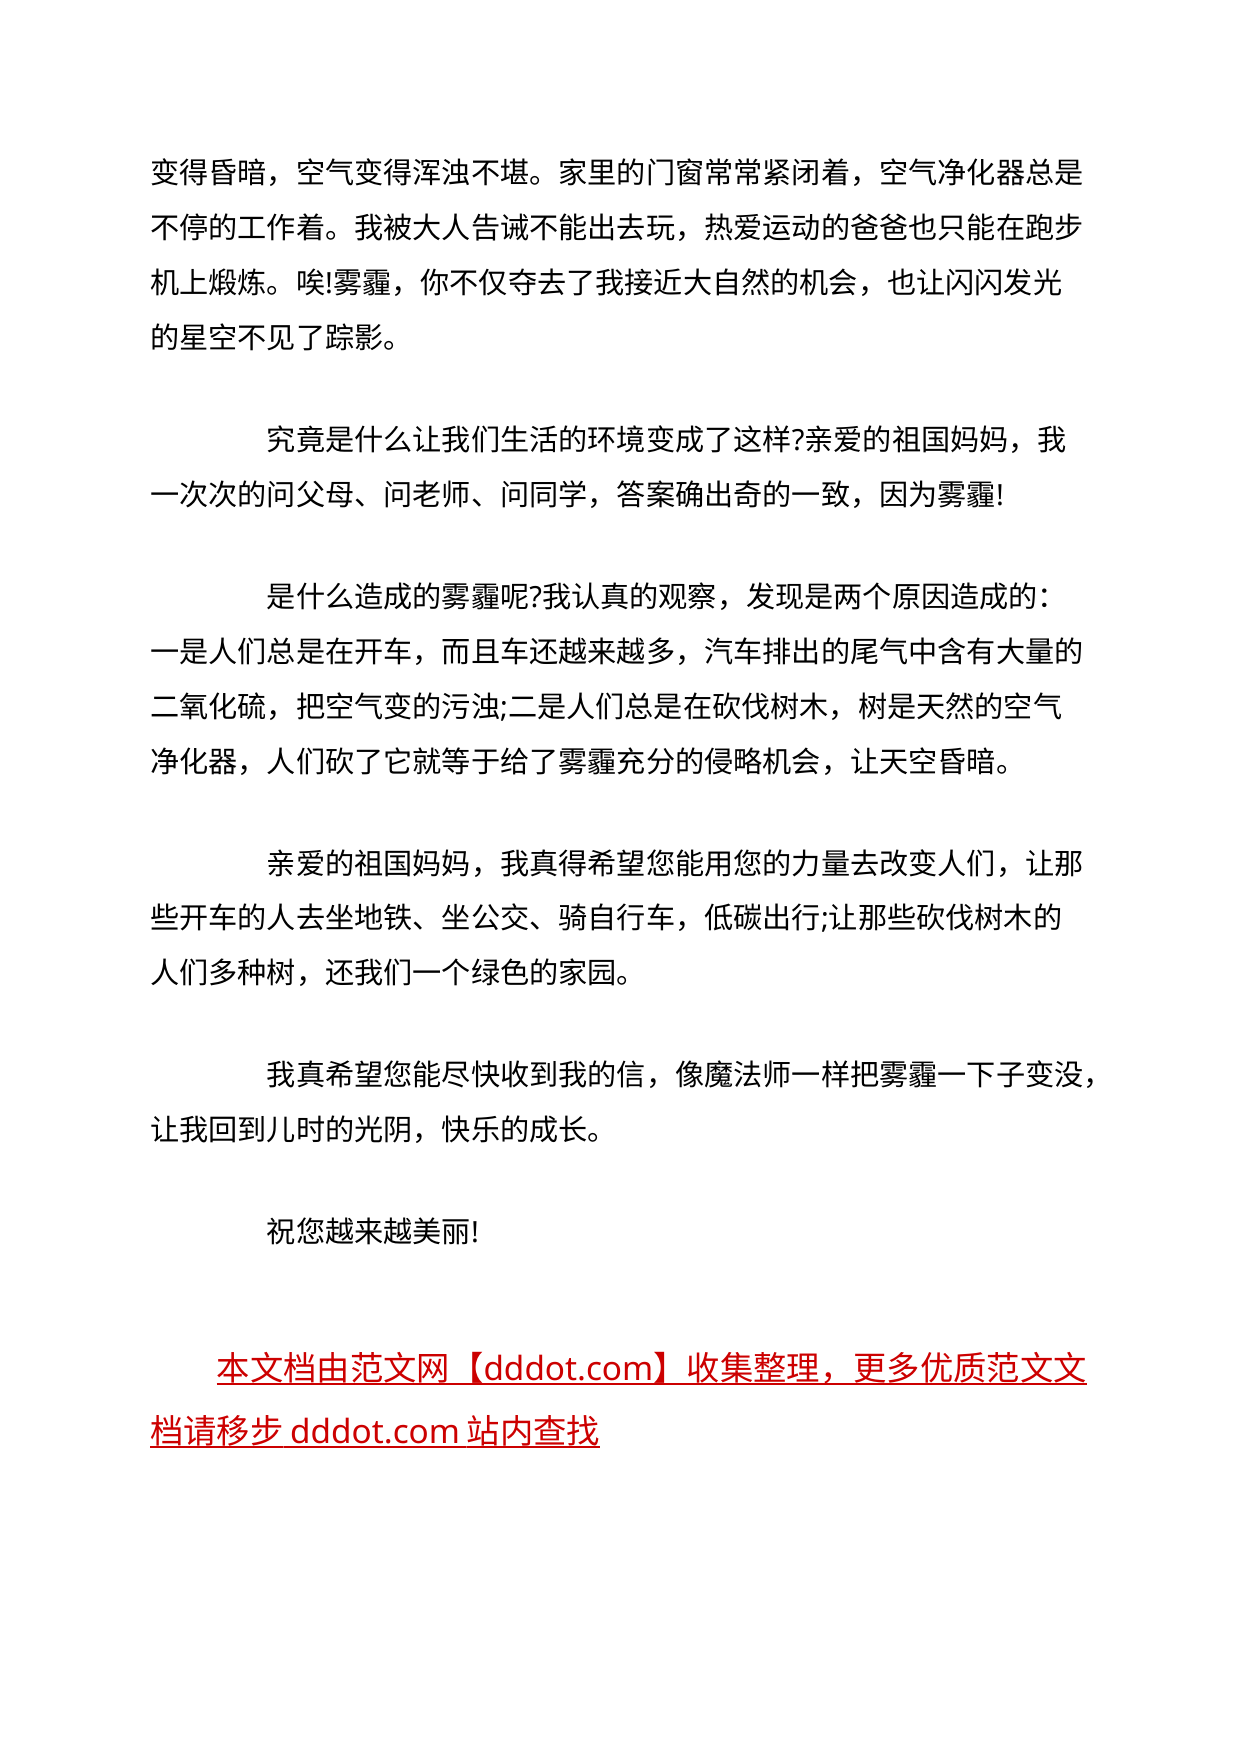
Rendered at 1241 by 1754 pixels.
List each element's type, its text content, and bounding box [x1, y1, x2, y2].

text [150, 150, 1090, 357]
text 我真希望您能尽快收到我的信，像魔法师一样把雾霾一下子变没，让我回到儿时的光阴，快乐的成长。 [150, 1052, 1090, 1149]
text 究竟是什么让我们生活的环境变成了这样?亲爱的祖国妈妈，我一次次的问父母、问老师、问同学，答案确出奇的一致，因为雾霾! [150, 417, 1090, 514]
text 是什么造成的雾霾呢?我认真的观察，发现是两个原因造成的：一是人们总是在开车，而且车还越来越多，汽车排出的尾气中含有大量的二氧化硫，把空气变的污浊;二是人们总是在砍伐树木，树是天然的空气净化器，人们砍了它就等于给了雾霾充分的侵略机会，让天空昏暗。 [150, 573, 1090, 781]
text 本文档由范文网【dddot.com】收集整理，更多优质范文文档请移步dddot.com站内查找 [150, 1342, 1090, 1453]
text 祝您越来越美丽! [150, 1208, 1090, 1251]
text 亲爱的祖国妈妈，我真得希望您能用您的力量去改变人们，让那些开车的人去坐地铁、坐公交、骑自行车，低碳出行;让那些砍伐树木的人们多种树，还我们一个绿色的家园。 [150, 840, 1090, 992]
